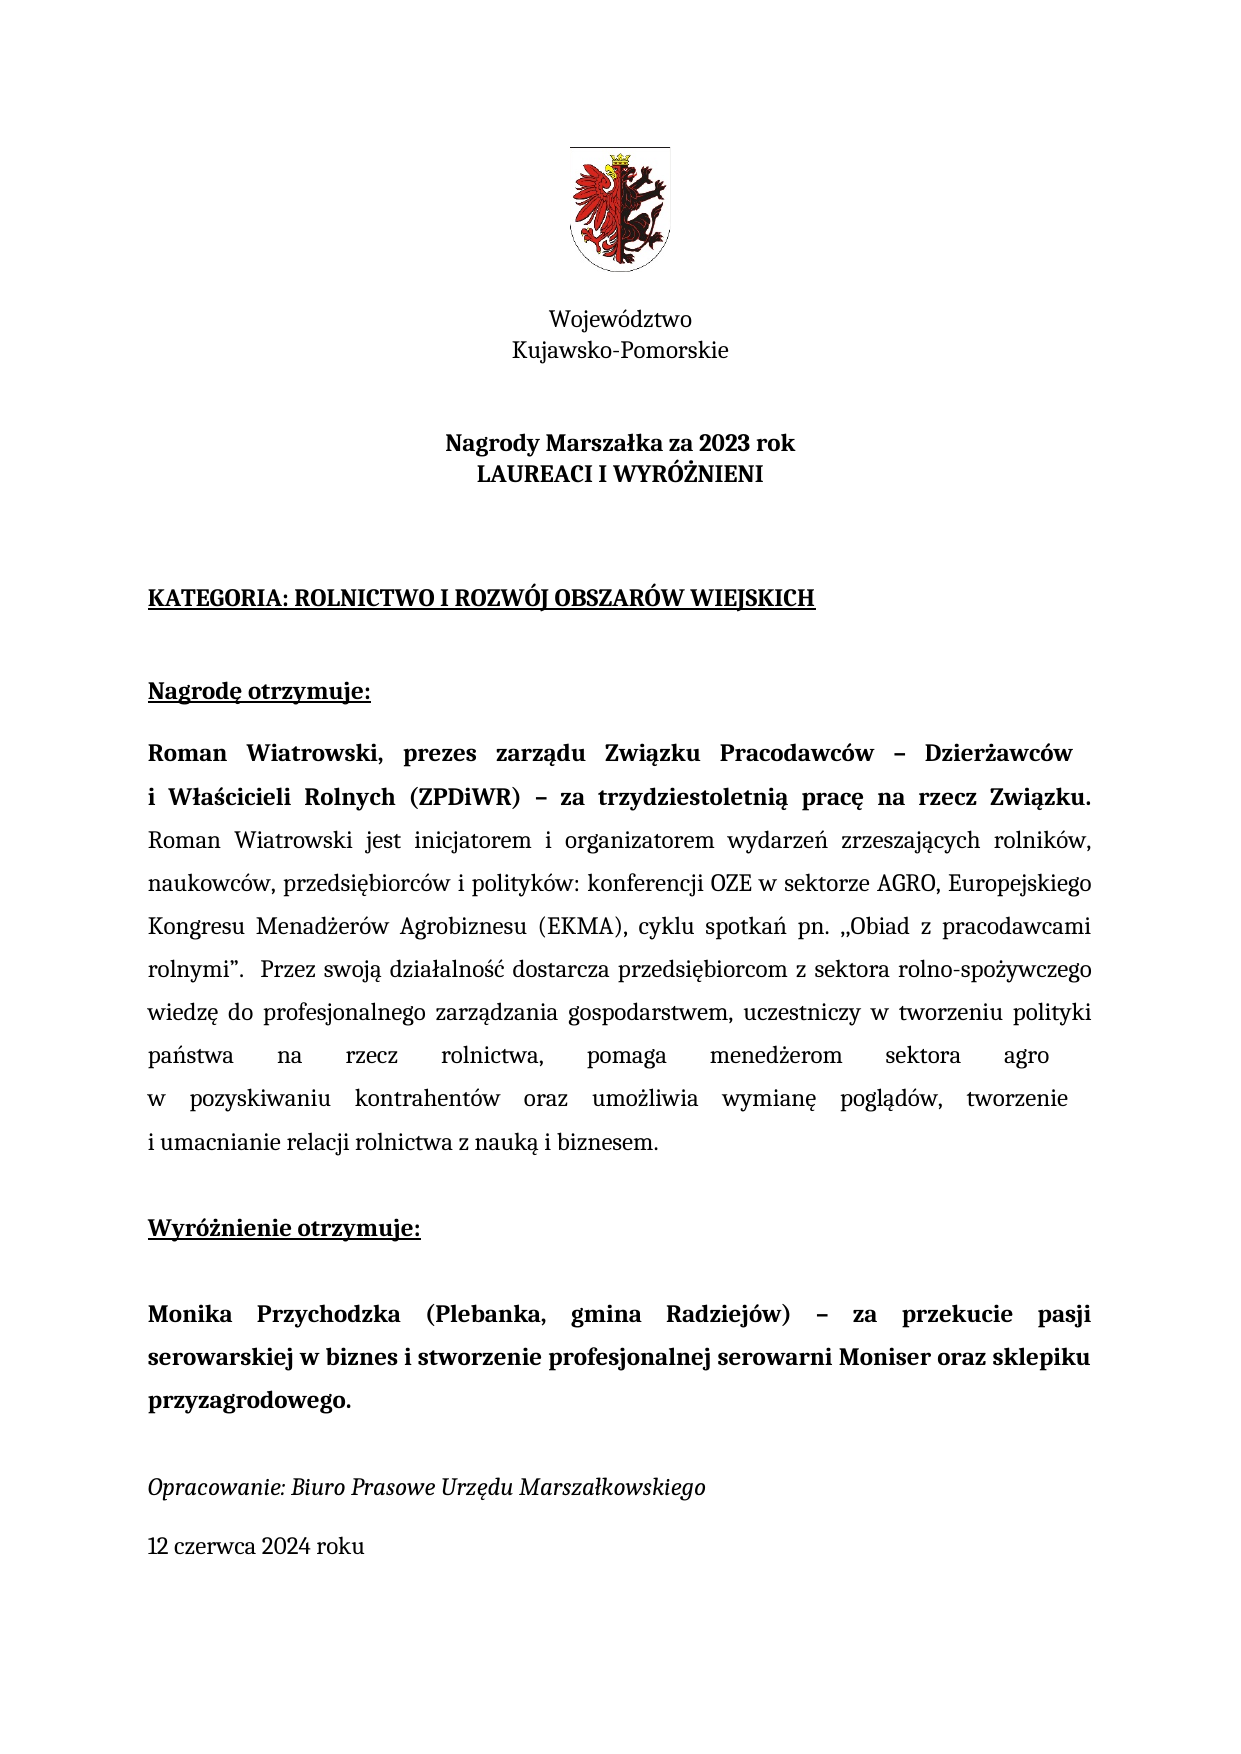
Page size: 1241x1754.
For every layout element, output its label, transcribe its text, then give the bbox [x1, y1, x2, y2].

text Województwo [148, 305, 1093, 333]
text Kujawsko-Pomorskie [148, 336, 1093, 364]
text Nagrodę otrzymuje: [148, 677, 1093, 706]
text KATEGORIA: ROLNICTWO I ROZWÓJ OBSZARÓW WIEJSKICH [148, 584, 1093, 613]
text Monika Przychodzka (Plebanka, gmina Radziejów) – za przekucie pasji serowarskiej w biznes i stworzenie profesjonalnej serowarni Moniser oraz sklepiku przyzagrodowego. [148, 1300, 1093, 1415]
text Roman Wiatrowski, prezes zarządu Związku Pracodawców – Dzierżawców i Właścicieli Rolnych (ZPDiWR) – za trzydziestoletnią pracę na rzecz Związku. Roman Wiatrowski jest inicjatorem i organizatorem wydarzeń zrzeszających rolników, naukowców, przedsiębiorców i polityków: konferencji OZE w sektorze AGRO, Europejskiego Kongresu Menadżerów Agrobiznesu (EKMA), cyklu spotkań pn. ,,Obiad z pracodawcami rolnymi”. Przez swoją działalność dostarcza przedsiębiorcom z sektora rolno-spożywczego wiedzę do profesjonalnego zarządzania gospodarstwem, uczestniczy w tworzeniu polityki państwa na rzecz rolnictwa, pomaga menedżerom sektora agro w pozyskiwaniu kontrahentów oraz umożliwia wymianę poglądów, tworzenie i umacnianie relacji rolnictwa z nauką i biznesem. [148, 739, 1093, 1156]
text Wyróżnienie otrzymuje: [148, 1171, 1093, 1242]
text Opracowanie: Biuro Prasowe Urzędu Marszałkowskiego [148, 1472, 1093, 1501]
text 12 czerwca 2024 roku [148, 1532, 1093, 1561]
text LAUREACI I WYRÓŻNIENI [148, 460, 1093, 489]
text Nagrody Marszałka za 2023 rok [148, 429, 1093, 458]
picture [570, 147, 671, 272]
